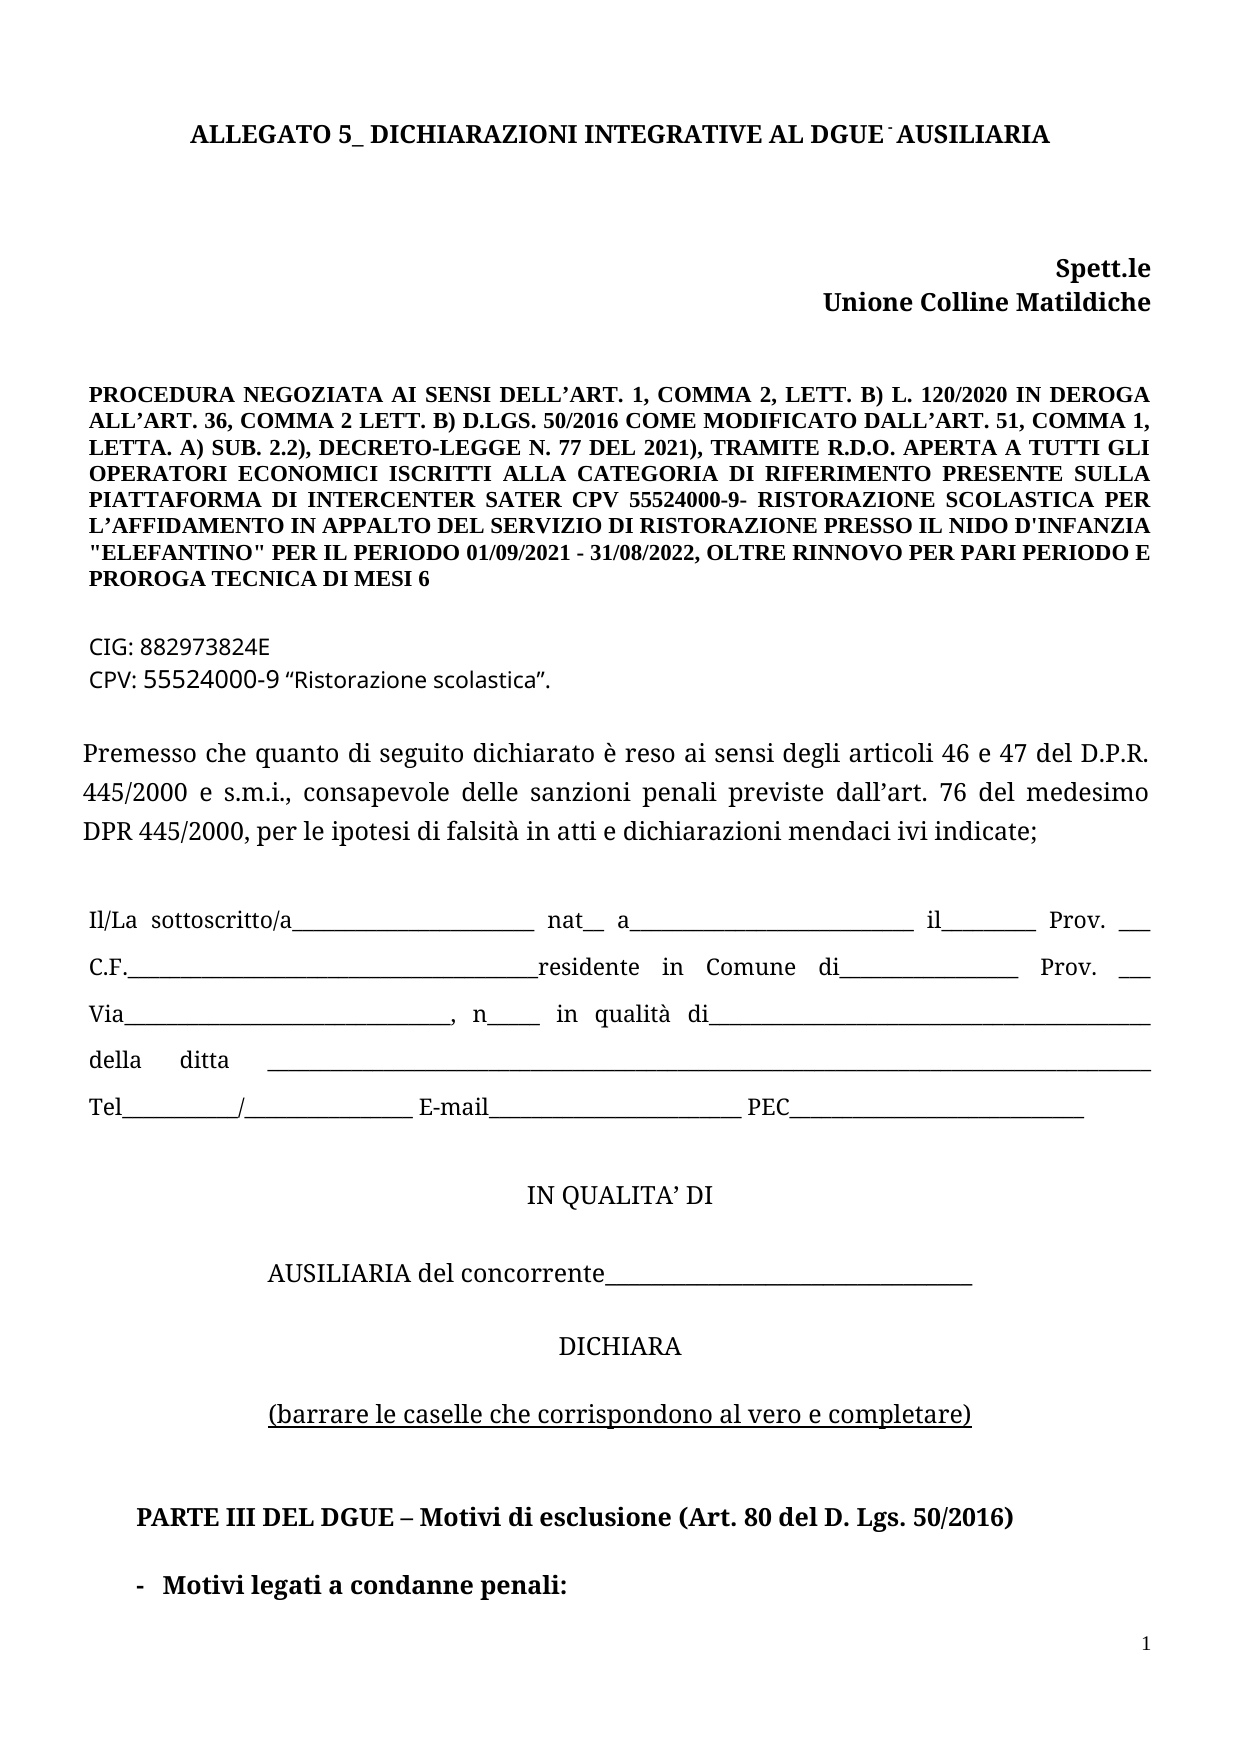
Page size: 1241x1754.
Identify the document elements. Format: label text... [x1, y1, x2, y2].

text (barrare le caselle che corrispondono al vero e completare) [89, 1397, 1151, 1431]
text IN QUALITA’ DI [89, 1177, 1151, 1211]
text Spett.le [89, 250, 1151, 284]
text Unione Colline Matildiche [89, 284, 1151, 318]
text Il/La sottoscritto/a_______________________ nat__ a___________________________ il_________ Prov. ___ C.F._______________________________________residente in Comune di_________________ Prov. ___ Via_______________________________, n_____ in qualità di__________________________________________ della ditta ____________________________________________________________________________________ Tel___________/________________ E-mail________________________ PEC____________________________ [89, 904, 1151, 1123]
text PARTE III DEL DGUE – Motivi di esclusione (Art. 80 del D. Lgs. 50/2016) [136, 1499, 1151, 1533]
text Premesso che quanto di seguito dichiarato è reso ai sensi degli articoli 46 e 47 del D.P.R. 445/2000 e s.m.i., consapevole delle sanzioni penali previste dall’art. 76 del medesimo DPR 445/2000, per le ipotesi di falsità in atti e dichiarazioni mendaci ivi indicate; [83, 735, 1151, 848]
text PROCEDURA NEGOZIATA AI SENSI DELL’ART. 1, COMMA 2, LETT. B) L. 120/2020 IN DEROGA ALL’ART. 36, COMMA 2 LETT. B) D.LGS. 50/2016 COME MODIFICATO DALL’ART. 51, COMMA 1, LETTA. A) SUB. 2.2), DECRETO-LEGGE N. 77 DEL 2021), TRAMITE R.D.O. APERTA A TUTTI GLI OPERATORI ECONOMICI ISCRITTI ALLA CATEGORIA DI RIFERIMENTO PRESENTE SULLA PIATTAFORMA DI INTERCENTER SATER CPV 55524000-9- RISTORAZIONE SCOLASTICA PER L’AFFIDAMENTO IN APPALTO DEL SERVIZIO DI RISTORAZIONE PRESSO IL NIDO D'INFANZIA "ELEFANTINO" PER IL PERIODO 01/09/2021 - 31/08/2022, OLTRE RINNOVO PER PARI PERIODO E PROROGA TECNICA DI MESI 6 [89, 381, 1151, 592]
text DICHIARA [89, 1329, 1151, 1363]
text CPV: 55524000-9 “Ristorazione scolastica”. [89, 662, 1151, 696]
text AUSILIARIA del concorrente________________________________ [89, 1256, 1151, 1290]
text - Motivi legati a condanne penali: [136, 1567, 1151, 1601]
text CIG: 882973824E [89, 631, 1151, 662]
text Allegato 5_ DICHIARAZIONI INTEGRATIVE AL DGUE - AUSILIARIA [89, 117, 1151, 151]
